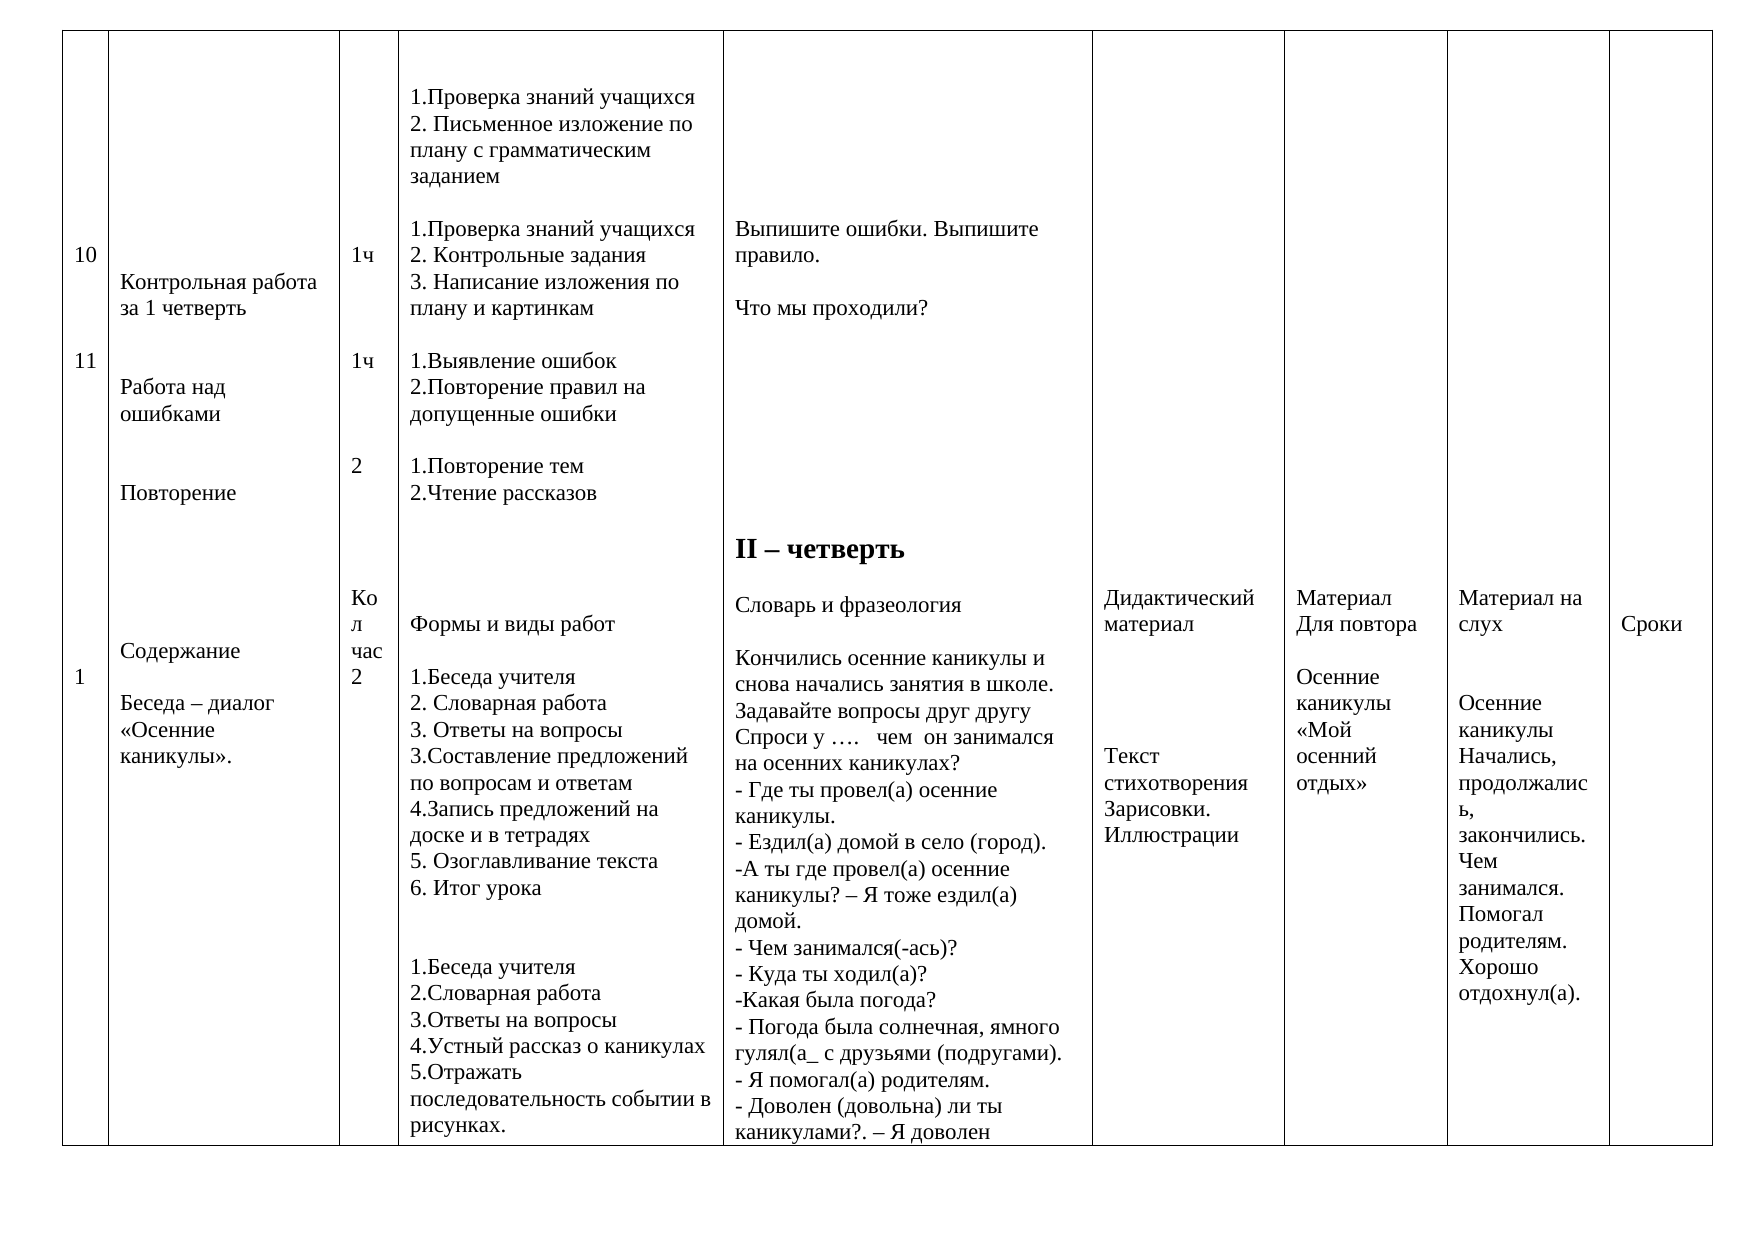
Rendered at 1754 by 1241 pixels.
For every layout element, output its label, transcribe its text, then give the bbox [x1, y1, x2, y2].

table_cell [399, 31, 723, 1145]
table_cell Сроки Сроки Сроки [1610, 31, 1712, 1145]
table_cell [63, 31, 108, 1145]
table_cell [109, 31, 339, 1145]
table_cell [1285, 31, 1447, 1145]
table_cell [1448, 31, 1609, 1145]
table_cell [724, 31, 1092, 1145]
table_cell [1093, 31, 1284, 1145]
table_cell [340, 31, 398, 1145]
